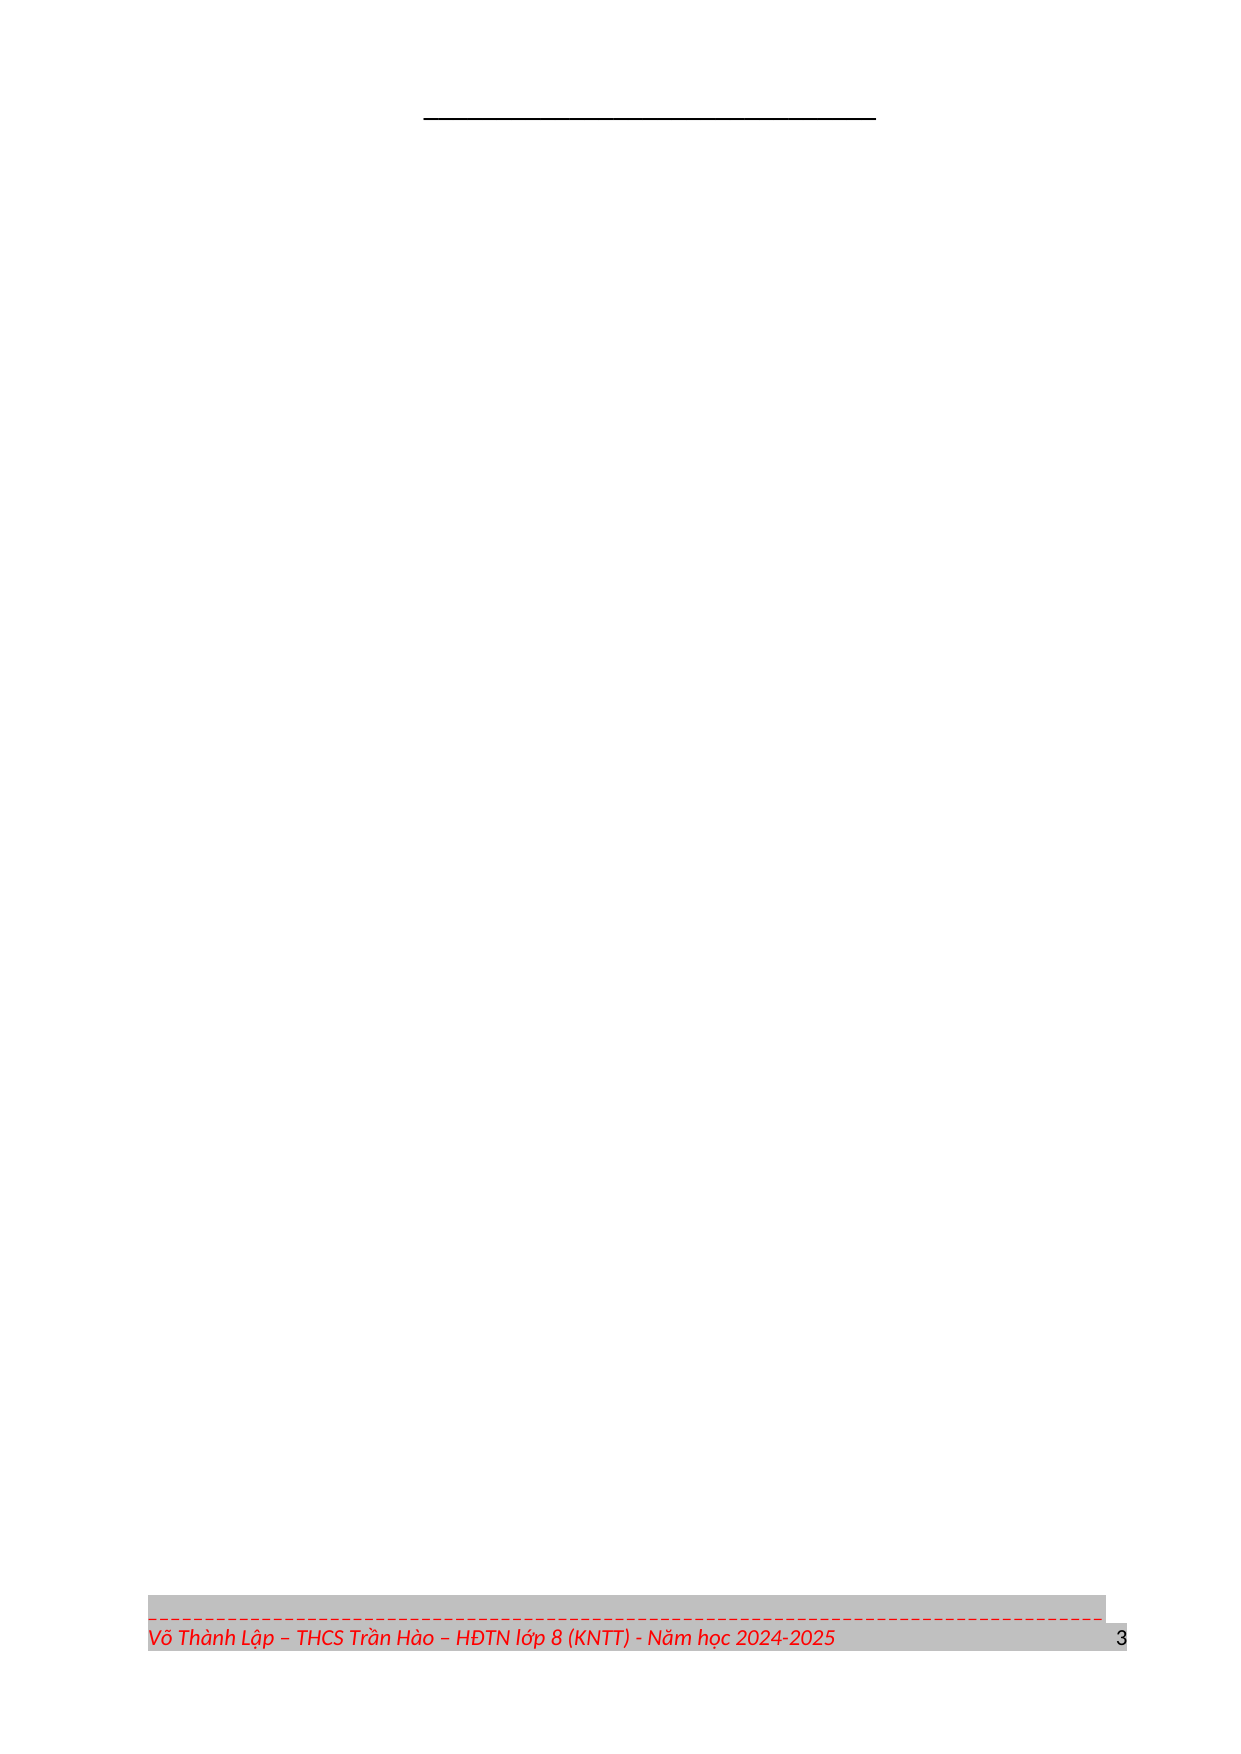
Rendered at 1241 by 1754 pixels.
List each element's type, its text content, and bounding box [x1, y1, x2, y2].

text _______________________________ [148, 89, 1152, 122]
